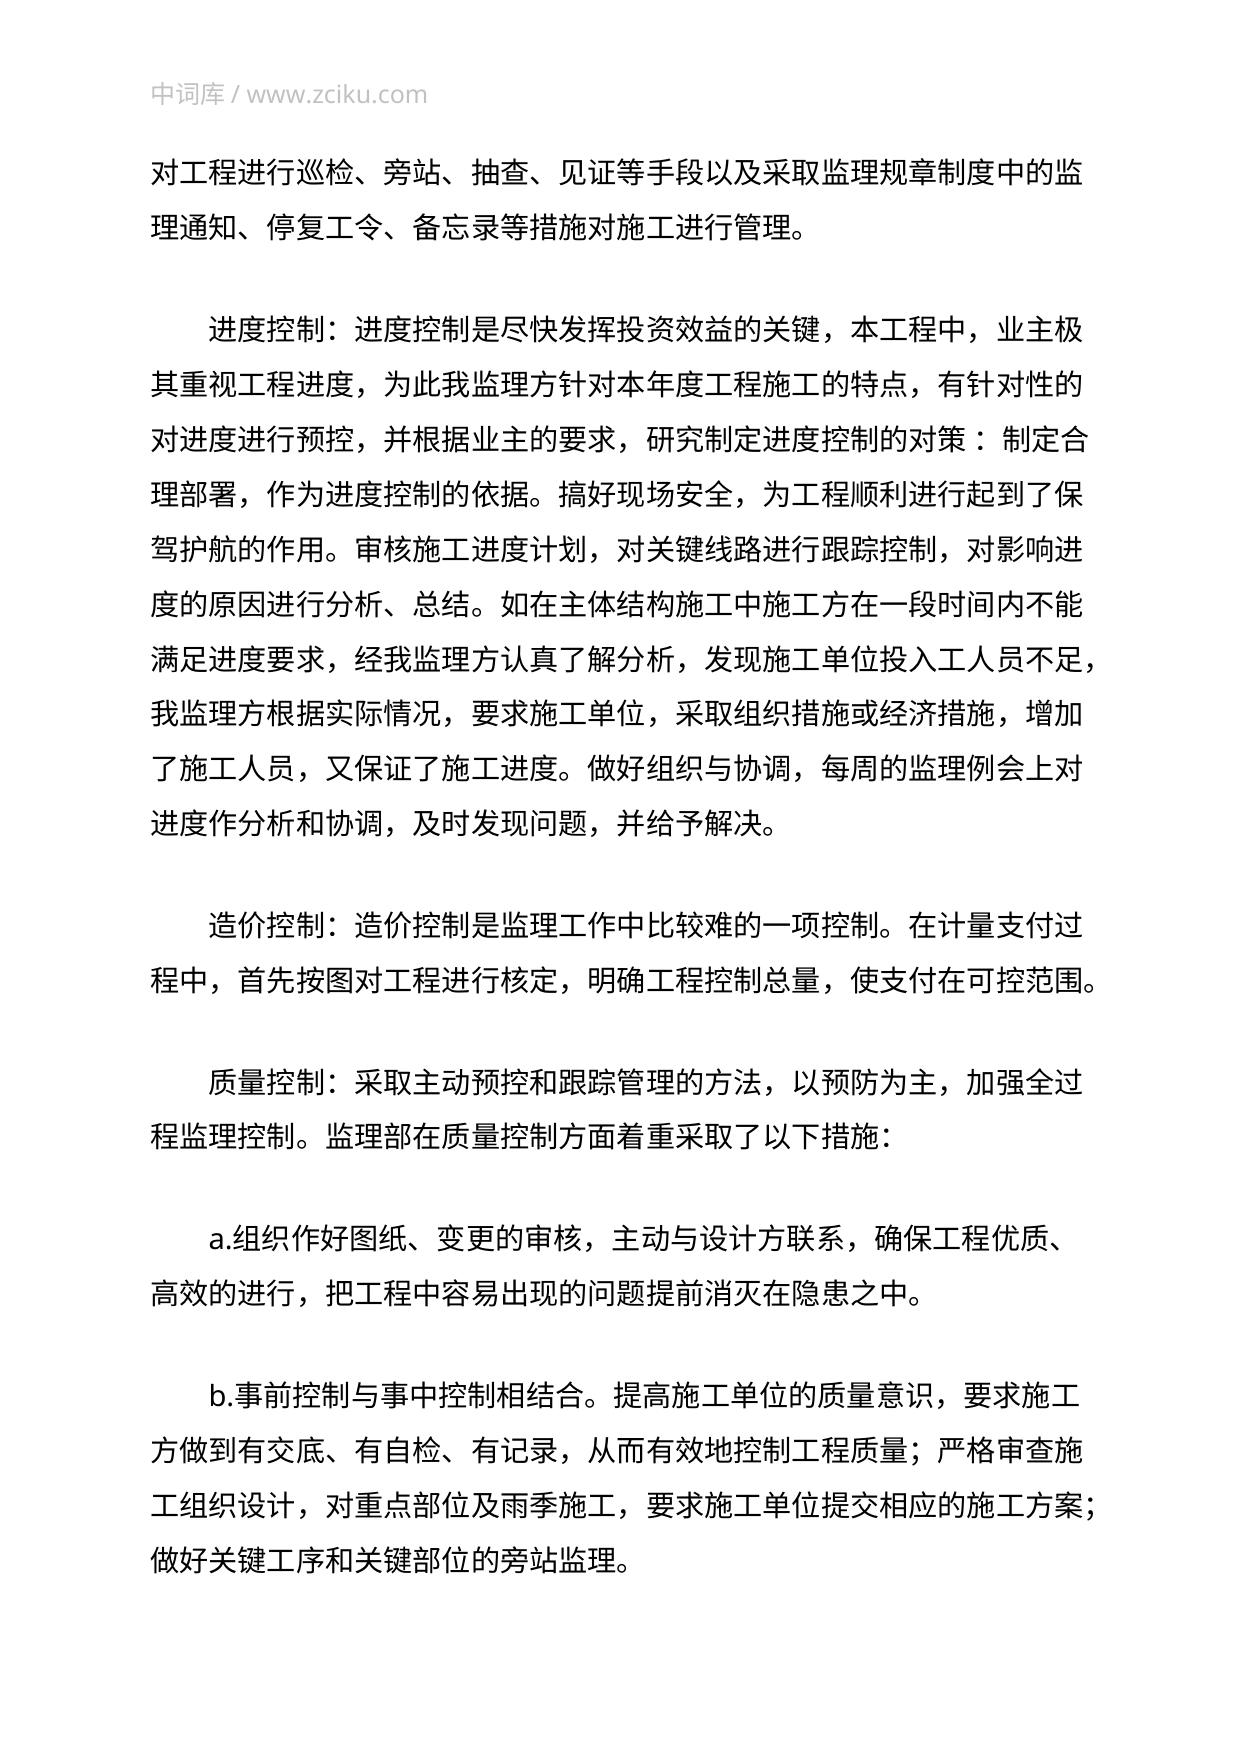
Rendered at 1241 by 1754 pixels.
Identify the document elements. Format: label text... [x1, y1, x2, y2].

text a.组织作好图纸、变更的审核，主动与设计方联系，确保工程优质、高效的进行，把工程中容易出现的问题提前消灭在隐患之中。 [150, 1216, 1090, 1313]
text 质量控制：采取主动预控和跟踪管理的方法，以预防为主，加强全过程监理控制。监理部在质量控制方面着重采取了以下措施： [150, 1059, 1090, 1156]
text 造价控制：造价控制是监理工作中比较难的一项控制。在计量支付过程中，首先按图对工程进行核定，明确工程控制总量，使支付在可控范围。 [150, 902, 1090, 1000]
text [150, 150, 1090, 247]
text b.事前控制与事中控制相结合。提高施工单位的质量意识，要求施工方做到有交底、有自检、有记录，从而有效地控制工程质量；严格审查施工组织设计，对重点部位及雨季施工，要求施工单位提交相应的施工方案；做好关键工序和关键部位的旁站监理。 [150, 1373, 1090, 1580]
text 进度控制：进度控制是尽快发挥投资效益的关键，本工程中，业主极其重视工程进度，为此我监理方针对本年度工程施工的特点，有针对性的对进度进行预控，并根据业主的要求，研究制定进度控制的对策 ：制定合理部署，作为进度控制的依据。搞好现场安全，为工程顺利进行起到了保驾护航的作用。审核施工进度计划，对关键线路进行跟踪控制，对影响进度的原因进行分析、总结。如在主体结构施工中施工方在一段时间内不能满足进度要求，经我监理方认真了解分析，发现施工单位投入工人员不足，我监理方根据实际情况，要求施工单位，采取组织措施或经济措施，增加了施工人员，又保证了施工进度。做好组织与协调，每周的监理例会上对进度作分析和协调，及时发现问题，并给予解决。 [150, 307, 1090, 843]
